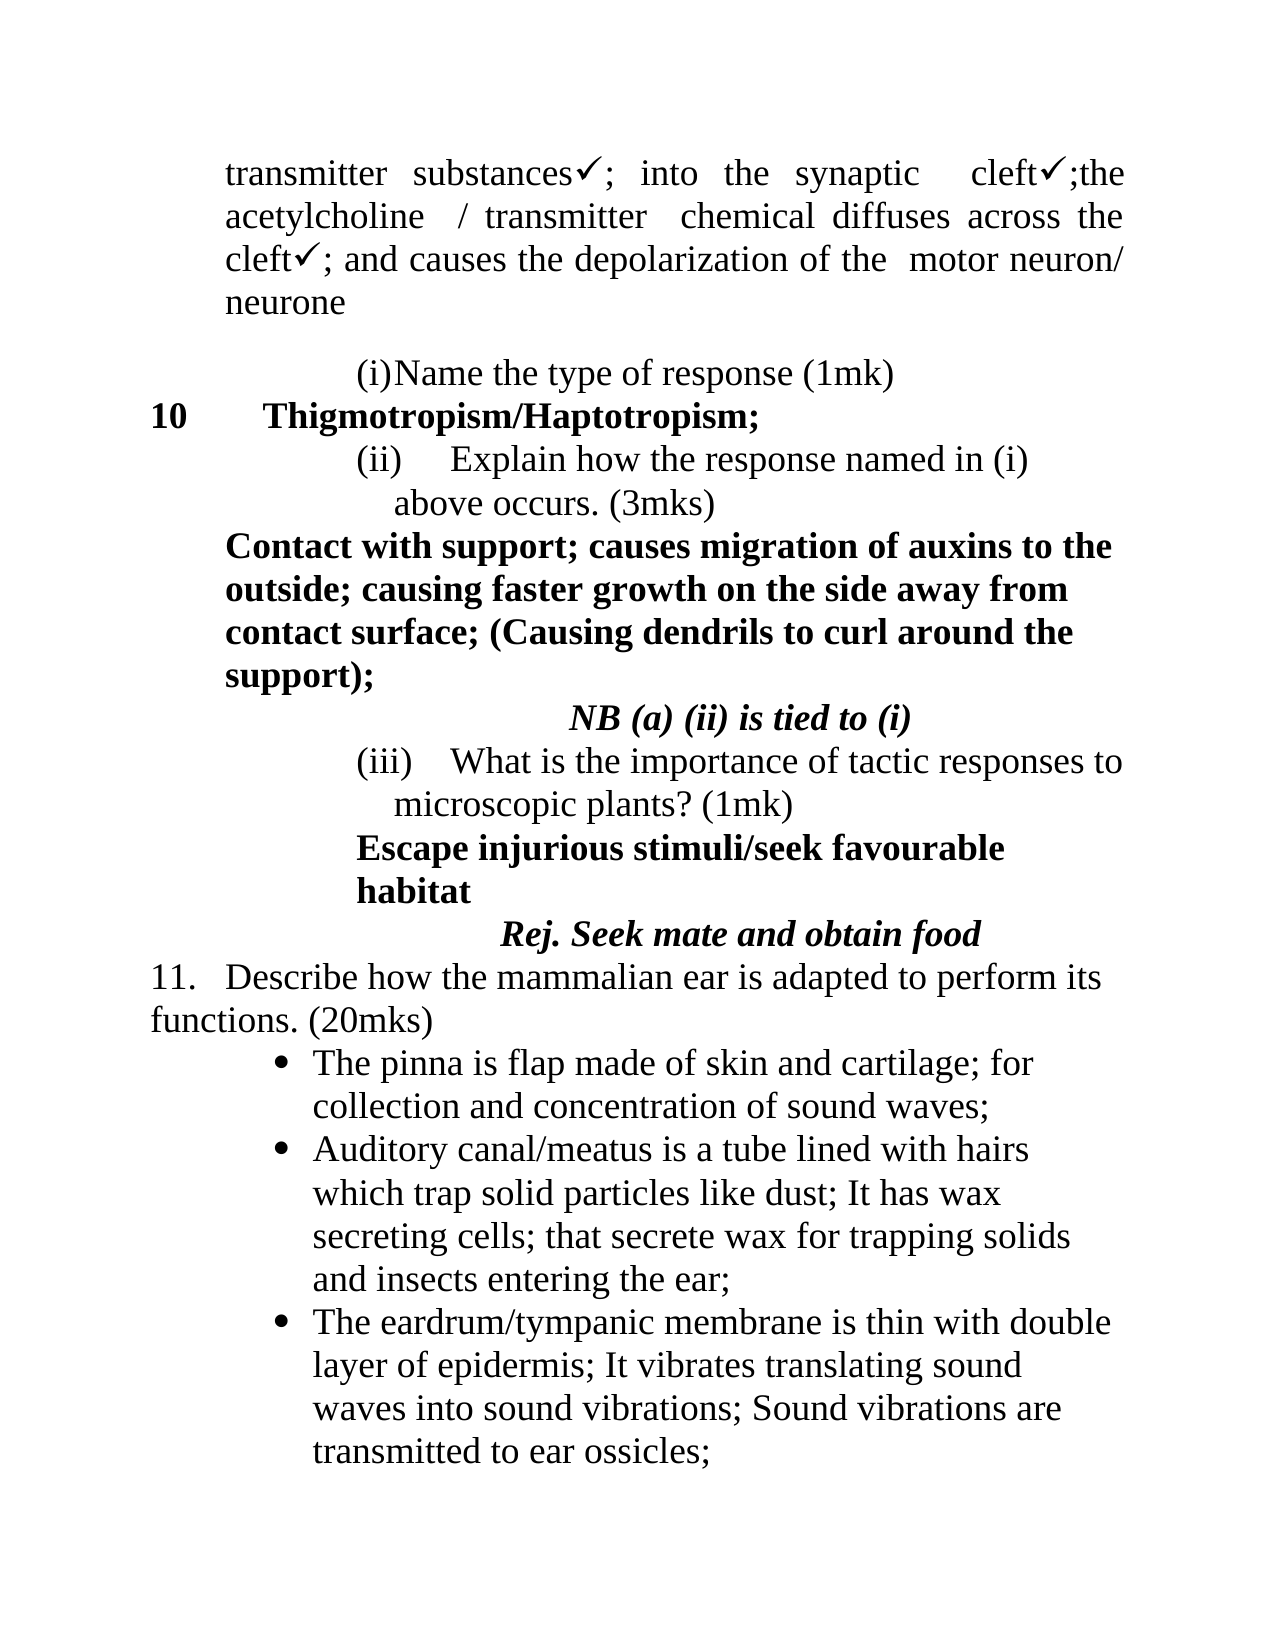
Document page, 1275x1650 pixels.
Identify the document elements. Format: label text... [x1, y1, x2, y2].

text NB (a) (ii) is tied to (i) [356, 696, 1125, 739]
list Explain how the response named in (i) above occurs. (3mks) [356, 437, 1125, 523]
list Name the type of response (1mk) [356, 351, 1125, 394]
text Contact with support; causes migration of auxins to the outside; causing faster growth on the side away from contact surface; (Causing dendrils to curl around the support); [225, 523, 1125, 696]
list Auditory canal/meatus is a tube lined with hairs which trap solid particles like dust; It has wax secreting cells; that secrete wax for trapping solids and insects entering the ear; [275, 1127, 1125, 1299]
text 10 Thigmotropism/Haptotropism; [150, 394, 1125, 437]
text 11. Describe how the mammalian ear is adapted to perform its functions. (20mks) [150, 954, 1125, 1041]
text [150, 150, 1125, 322]
text Rej. Seek mate and obtain food [356, 911, 1125, 954]
list The pinna is flap made of skin and cartilage; for collection and concentration of sound waves; [275, 1041, 1125, 1127]
text Escape injurious stimuli/seek favourable habitat [356, 825, 1125, 911]
list The eardrum/tympanic membrane is thin with double layer of epidermis; It vibrates translating sound waves into sound vibrations; Sound vibrations are transmitted to ear ossicles; [275, 1299, 1125, 1472]
list What is the importance of tactic responses to microscopic plants? (1mk) [356, 739, 1125, 825]
